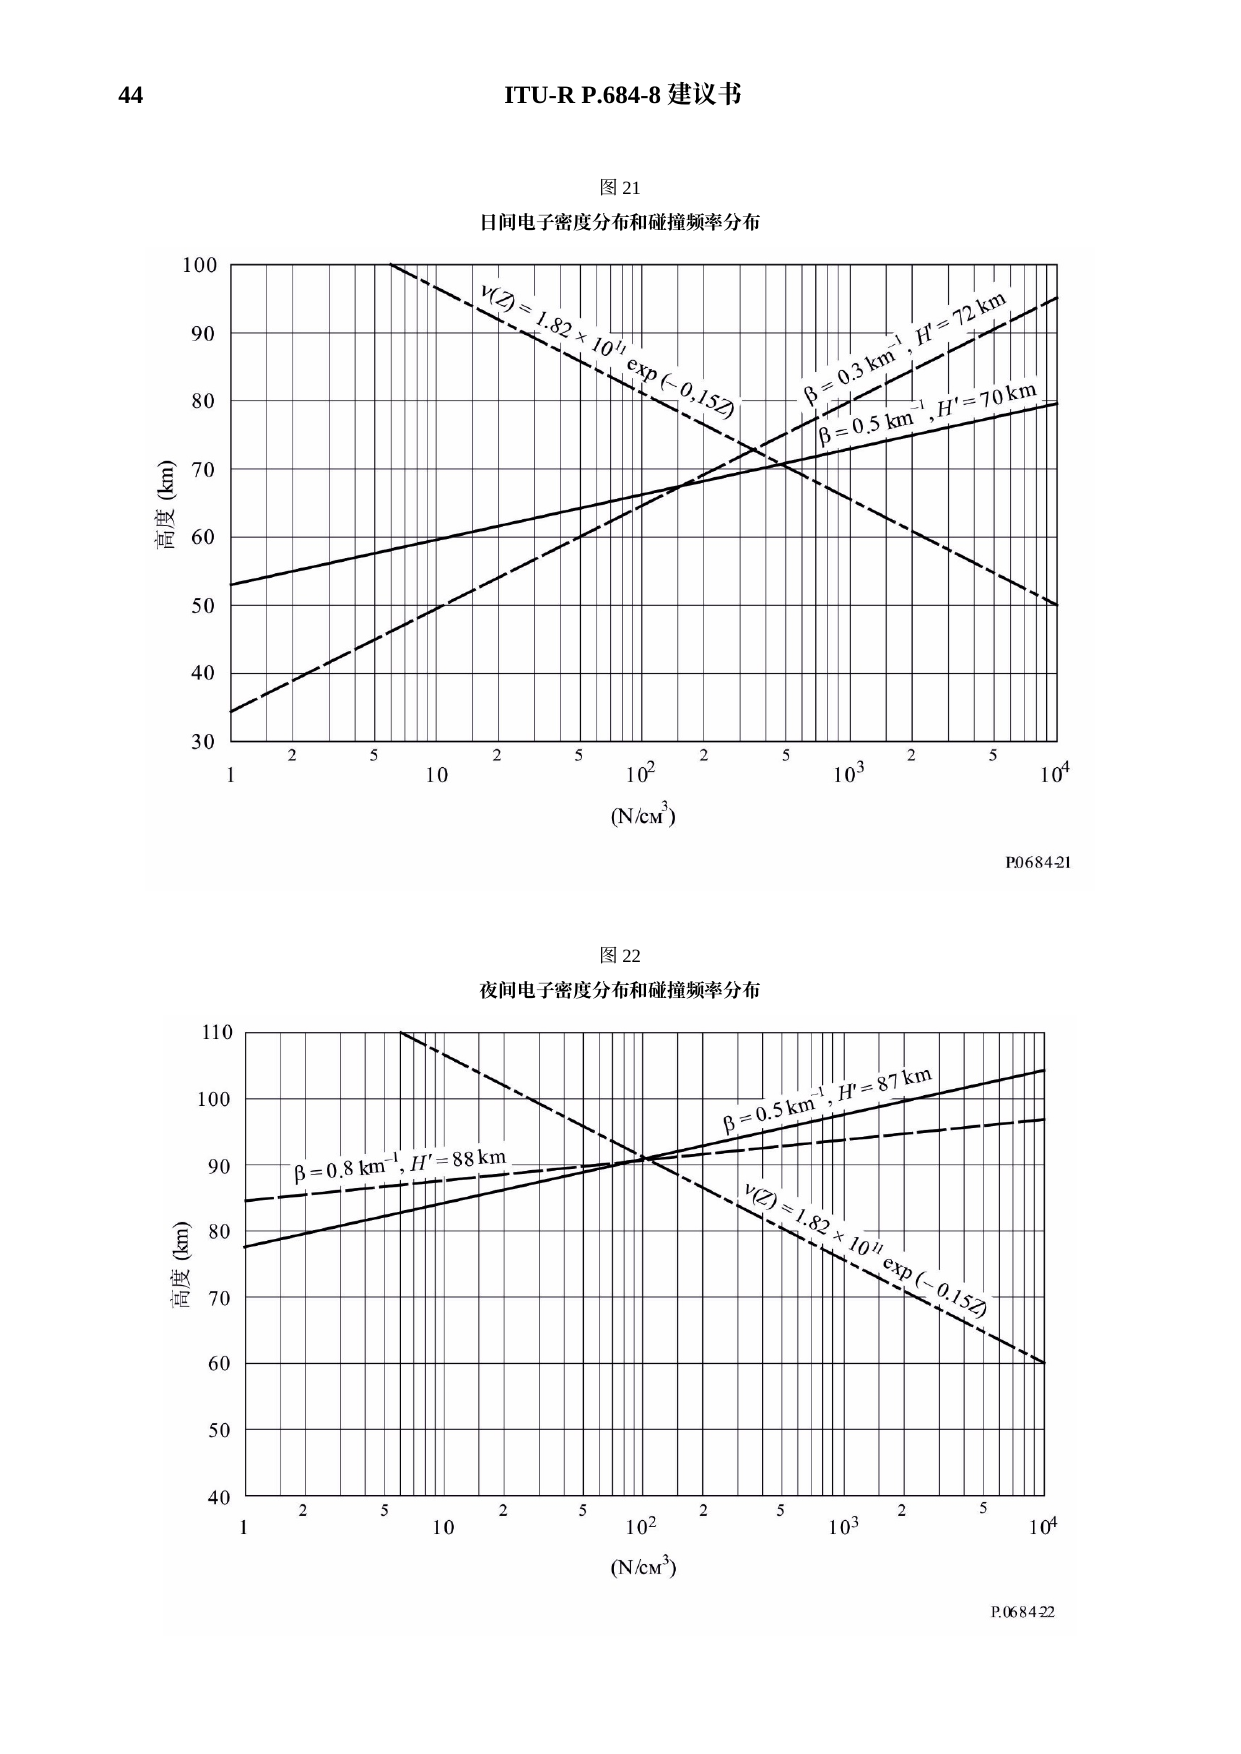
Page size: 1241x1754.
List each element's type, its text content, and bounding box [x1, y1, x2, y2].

text 图22 [118, 941, 1122, 968]
title 夜间电子密度分布和碰撞频率分布 [118, 976, 1122, 1003]
text 图21 [118, 173, 1122, 200]
picture [163, 1015, 1078, 1636]
picture [145, 247, 1095, 891]
title 日间电子密度分布和碰撞频率分布 [118, 208, 1122, 235]
